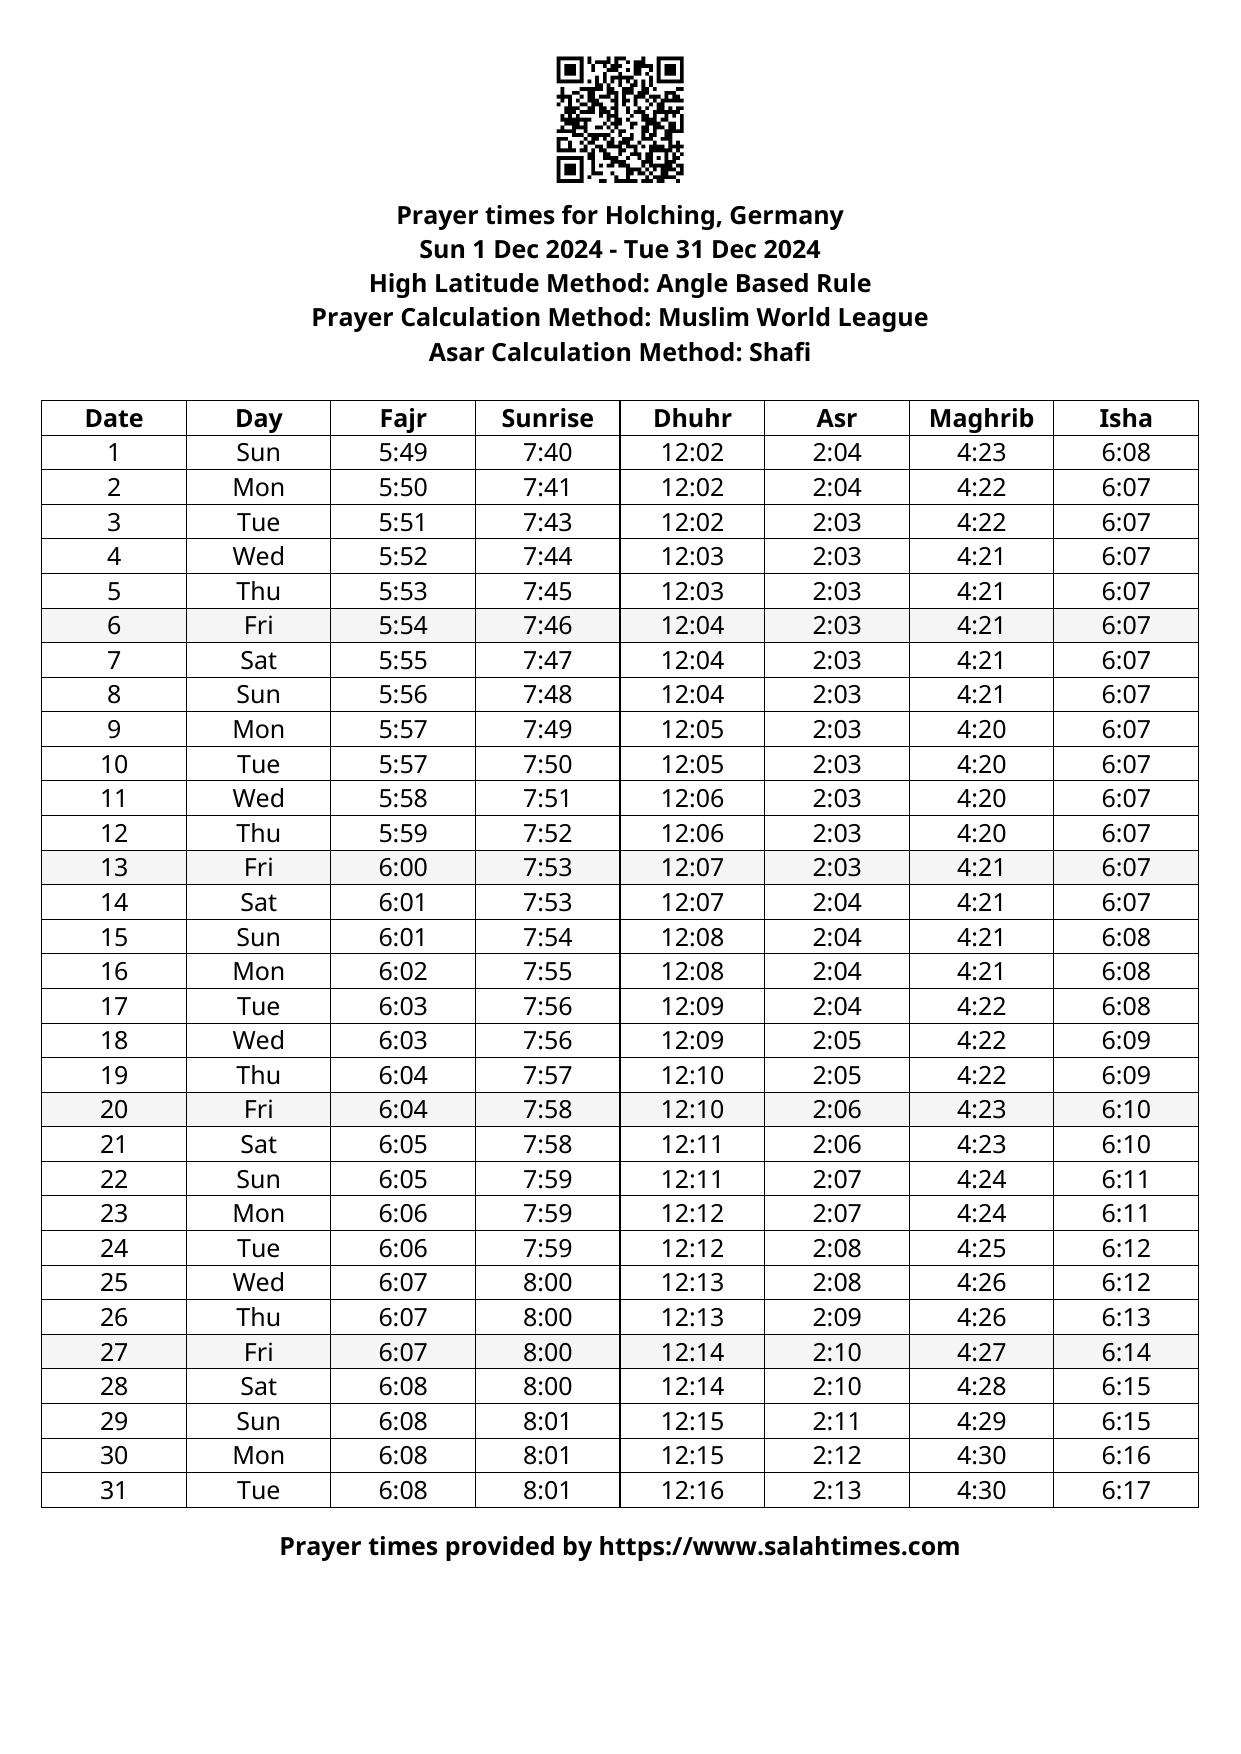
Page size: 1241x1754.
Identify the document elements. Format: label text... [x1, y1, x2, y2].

table_cell 6 [42, 609, 186, 642]
table_cell 7:53 [476, 851, 619, 884]
table_cell 18 [42, 1024, 186, 1057]
table_cell 4:24 [910, 1196, 1053, 1230]
table_cell Thu [187, 1300, 330, 1334]
table_cell Fri [187, 1093, 330, 1126]
table_cell 7:54 [476, 920, 619, 953]
table_cell 6:07 [1054, 678, 1198, 711]
text High Latitude Method: Angle Based Rule [42, 266, 1198, 300]
table_cell 5:53 [331, 574, 475, 607]
table_cell 16 [42, 954, 186, 988]
table_cell 23 [42, 1196, 186, 1230]
table_cell 19 [42, 1058, 186, 1092]
table_cell 10 [42, 747, 186, 780]
table_cell 6:07 [331, 1300, 475, 1334]
table_cell Wed [187, 1266, 330, 1299]
table_cell 4:24 [910, 1162, 1053, 1195]
table_cell 5:54 [331, 609, 475, 642]
table_cell Mon [187, 470, 330, 504]
table_cell 7:49 [476, 712, 619, 746]
table_cell 6:08 [331, 1369, 475, 1403]
table_cell 6:05 [331, 1162, 475, 1195]
table_cell 12:09 [621, 1024, 764, 1057]
table_cell 14 [42, 885, 186, 919]
table_cell 4:28 [910, 1369, 1053, 1403]
table_cell 7:59 [476, 1162, 619, 1195]
table_cell 12:05 [621, 747, 764, 780]
table_cell 6:04 [331, 1093, 475, 1126]
table_cell Sun [187, 436, 330, 469]
table_cell 2:03 [765, 678, 909, 711]
table_cell 7:51 [476, 781, 619, 815]
table_cell 2:06 [765, 1093, 909, 1126]
table_header Day [187, 401, 330, 434]
table_cell 5:52 [331, 539, 475, 573]
table_cell Tue [187, 505, 330, 538]
table_cell 2:03 [765, 851, 909, 884]
table_cell 6:06 [331, 1231, 475, 1264]
table_cell 6:08 [331, 1473, 475, 1507]
table_cell 6:08 [1054, 436, 1198, 469]
table_cell Fri [187, 609, 330, 642]
table_cell Wed [187, 1024, 330, 1057]
table_cell 2:03 [765, 747, 909, 780]
table_cell Thu [187, 816, 330, 849]
table_cell 4:23 [910, 1127, 1053, 1161]
table_cell 4:27 [910, 1335, 1053, 1368]
table_cell 4 [42, 539, 186, 573]
table_cell 12:07 [621, 851, 764, 884]
table_cell 12:07 [621, 885, 764, 919]
table_cell 12:06 [621, 781, 764, 815]
table_cell 2:04 [765, 920, 909, 953]
table_cell 13 [42, 851, 186, 884]
table_cell 7:58 [476, 1093, 619, 1126]
table_cell 6:07 [1054, 781, 1198, 815]
table_cell 2:04 [765, 989, 909, 1022]
table_cell 12:08 [621, 920, 764, 953]
table_cell 6:04 [331, 1058, 475, 1092]
table_cell 6:07 [331, 1335, 475, 1368]
table_cell 2 [42, 470, 186, 504]
table_cell 4:23 [910, 1093, 1053, 1126]
table_cell Tue [187, 989, 330, 1022]
table_cell 4:25 [910, 1231, 1053, 1264]
table_cell 6:01 [331, 920, 475, 953]
table_cell 5:50 [331, 470, 475, 504]
table_cell 4:20 [910, 816, 1053, 849]
table_cell 4:22 [910, 1058, 1053, 1092]
table_cell Sat [187, 1127, 330, 1161]
table_cell 5:49 [331, 436, 475, 469]
table_cell 28 [42, 1369, 186, 1403]
table_cell 12:10 [621, 1093, 764, 1126]
table_cell 6:17 [1054, 1473, 1198, 1507]
picture [542, 41, 699, 198]
table_cell 12:04 [621, 678, 764, 711]
table_cell 6:07 [1054, 816, 1198, 849]
table_cell 4:29 [910, 1404, 1053, 1437]
table_cell Mon [187, 1196, 330, 1230]
table_cell 2:10 [765, 1335, 909, 1368]
table_cell 6:03 [331, 989, 475, 1022]
table_cell 12:13 [621, 1266, 764, 1299]
table_cell Fri [187, 851, 330, 884]
table_cell 12:06 [621, 816, 764, 849]
table_cell 6:10 [1054, 1127, 1198, 1161]
table_cell 7:48 [476, 678, 619, 711]
text Prayer times provided by https://www.salahtimes.com [42, 1528, 1198, 1563]
table_cell 6:07 [1054, 747, 1198, 780]
table_cell 5:51 [331, 505, 475, 538]
table_cell 4:21 [910, 539, 1053, 573]
table_cell 2:03 [765, 781, 909, 815]
table_cell 6:05 [331, 1127, 475, 1161]
table_cell 2:12 [765, 1439, 909, 1472]
table_cell 12:13 [621, 1300, 764, 1334]
table_cell 5:58 [331, 781, 475, 815]
table_cell 4:21 [910, 851, 1053, 884]
table_cell 25 [42, 1266, 186, 1299]
table_cell 4:21 [910, 643, 1053, 677]
table_header Date [42, 401, 186, 434]
table_cell 8:01 [476, 1404, 619, 1437]
table_cell 8:00 [476, 1369, 619, 1403]
table_cell 4:21 [910, 678, 1053, 711]
table_cell 6:12 [1054, 1266, 1198, 1299]
table_cell Wed [187, 781, 330, 815]
table_cell 3 [42, 505, 186, 538]
table_cell 6:01 [331, 885, 475, 919]
table_cell Tue [187, 747, 330, 780]
table_cell 4:21 [910, 574, 1053, 607]
table_cell 2:07 [765, 1196, 909, 1230]
table_cell 5:59 [331, 816, 475, 849]
table_cell 7:59 [476, 1196, 619, 1230]
table_cell 2:08 [765, 1231, 909, 1264]
table_cell 4:20 [910, 747, 1053, 780]
table_cell 2:10 [765, 1369, 909, 1403]
table_cell 30 [42, 1439, 186, 1472]
table_cell 12:11 [621, 1127, 764, 1161]
table_cell 2:05 [765, 1024, 909, 1057]
table_cell 7:47 [476, 643, 619, 677]
table_cell 2:04 [765, 470, 909, 504]
table_cell Sat [187, 1369, 330, 1403]
table_cell 12:15 [621, 1439, 764, 1472]
table_cell 4:21 [910, 609, 1053, 642]
table_cell 6:16 [1054, 1439, 1198, 1472]
table_cell 2:05 [765, 1058, 909, 1092]
table_cell 2:03 [765, 574, 909, 607]
table_cell 12:11 [621, 1162, 764, 1195]
table_cell 17 [42, 989, 186, 1022]
table_cell Tue [187, 1473, 330, 1507]
table_cell 5 [42, 574, 186, 607]
table_cell 6:07 [1054, 470, 1198, 504]
table_cell 8:00 [476, 1300, 619, 1334]
table_cell 1 [42, 436, 186, 469]
table_cell 4:22 [910, 989, 1053, 1022]
table_cell 6:07 [1054, 885, 1198, 919]
table_cell 6:07 [1054, 851, 1198, 884]
table_cell 20 [42, 1093, 186, 1126]
table_header Asr [765, 401, 909, 434]
table_cell 4:30 [910, 1439, 1053, 1472]
table_cell 12:16 [621, 1473, 764, 1507]
table_cell 7:56 [476, 1024, 619, 1057]
table_cell 6:03 [331, 1024, 475, 1057]
table_cell 6:10 [1054, 1093, 1198, 1126]
table_cell 2:03 [765, 609, 909, 642]
table_cell 12:04 [621, 643, 764, 677]
table_cell 27 [42, 1335, 186, 1368]
table_cell 26 [42, 1300, 186, 1334]
table_cell Sat [187, 643, 330, 677]
table_cell 7:45 [476, 574, 619, 607]
table_cell 8 [42, 678, 186, 711]
table_cell 6:07 [1054, 539, 1198, 573]
table_cell 12:03 [621, 574, 764, 607]
table_cell 29 [42, 1404, 186, 1437]
table_cell 6:08 [1054, 920, 1198, 953]
table_cell 6:11 [1054, 1196, 1198, 1230]
table_cell 6:00 [331, 851, 475, 884]
table_cell 12:04 [621, 609, 764, 642]
table_cell 6:15 [1054, 1404, 1198, 1437]
table_cell 6:07 [1054, 712, 1198, 746]
table_cell 2:03 [765, 712, 909, 746]
table_cell 12:02 [621, 470, 764, 504]
table_cell 12:09 [621, 989, 764, 1022]
table_cell 12:12 [621, 1196, 764, 1230]
table_cell 7:59 [476, 1231, 619, 1264]
table_cell 24 [42, 1231, 186, 1264]
table_cell Fri [187, 1335, 330, 1368]
table_cell 2:11 [765, 1404, 909, 1437]
table_cell 6:13 [1054, 1300, 1198, 1334]
table_cell Sun [187, 678, 330, 711]
table_cell 4:22 [910, 470, 1053, 504]
table_cell Mon [187, 712, 330, 746]
table_cell 12:12 [621, 1231, 764, 1264]
table_cell 2:03 [765, 539, 909, 573]
table_cell 22 [42, 1162, 186, 1195]
table_header Dhuhr [621, 401, 764, 434]
table_cell 4:21 [910, 920, 1053, 953]
table_cell Tue [187, 1231, 330, 1264]
table_cell 4:20 [910, 712, 1053, 746]
table_cell 2:04 [765, 885, 909, 919]
table_cell 5:57 [331, 747, 475, 780]
table_cell 15 [42, 920, 186, 953]
table_cell 6:08 [1054, 989, 1198, 1022]
table_header Fajr [331, 401, 475, 434]
table_cell 6:07 [1054, 574, 1198, 607]
table_cell 6:12 [1054, 1231, 1198, 1264]
table_cell Thu [187, 1058, 330, 1092]
table_cell Sun [187, 1404, 330, 1437]
table_cell 7:57 [476, 1058, 619, 1092]
table_cell 12:08 [621, 954, 764, 988]
table_cell 6:11 [1054, 1162, 1198, 1195]
table_cell 6:07 [331, 1266, 475, 1299]
table_header Isha [1054, 401, 1198, 434]
table_cell 4:22 [910, 1024, 1053, 1057]
table_cell 6:07 [1054, 609, 1198, 642]
table_cell 4:21 [910, 954, 1053, 988]
table_cell 6:09 [1054, 1058, 1198, 1092]
table_cell 2:13 [765, 1473, 909, 1507]
table_cell 12:14 [621, 1369, 764, 1403]
table_cell 6:15 [1054, 1369, 1198, 1403]
table_cell 4:23 [910, 436, 1053, 469]
table_cell 7:55 [476, 954, 619, 988]
table_cell 7:58 [476, 1127, 619, 1161]
text Prayer Calculation Method: Muslim World League [42, 300, 1198, 334]
table_cell Mon [187, 954, 330, 988]
table_cell 2:08 [765, 1266, 909, 1299]
table_cell 11 [42, 781, 186, 815]
table_cell 12 [42, 816, 186, 849]
table_cell 2:03 [765, 643, 909, 677]
table_cell 4:26 [910, 1300, 1053, 1334]
table_cell 5:57 [331, 712, 475, 746]
table_header Sunrise [476, 401, 619, 434]
table_cell 7 [42, 643, 186, 677]
table_cell 4:30 [910, 1473, 1053, 1507]
table_cell 7:41 [476, 470, 619, 504]
table_cell 6:09 [1054, 1024, 1198, 1057]
table_cell 5:56 [331, 678, 475, 711]
table_cell 4:26 [910, 1266, 1053, 1299]
table_cell 7:44 [476, 539, 619, 573]
text Prayer times for Holching, Germany [42, 198, 1198, 232]
table_cell 7:52 [476, 816, 619, 849]
table_cell Sun [187, 1162, 330, 1195]
table_cell Sun [187, 920, 330, 953]
text Asar Calculation Method: Shafi [42, 334, 1198, 368]
table_cell 7:40 [476, 436, 619, 469]
table_cell 6:08 [1054, 954, 1198, 988]
table_cell 4:20 [910, 781, 1053, 815]
table_header Maghrib [910, 401, 1053, 434]
table_cell 6:02 [331, 954, 475, 988]
table_cell 7:46 [476, 609, 619, 642]
table_cell 7:56 [476, 989, 619, 1022]
table_cell 4:22 [910, 505, 1053, 538]
table_cell 12:15 [621, 1404, 764, 1437]
table_cell 12:02 [621, 436, 764, 469]
table_cell 6:08 [331, 1439, 475, 1472]
table_cell 6:08 [331, 1404, 475, 1437]
table_cell 2:06 [765, 1127, 909, 1161]
table_cell 12:03 [621, 539, 764, 573]
table_cell 2:09 [765, 1300, 909, 1334]
table_cell 6:07 [1054, 643, 1198, 677]
table_cell 12:10 [621, 1058, 764, 1092]
table_cell 2:04 [765, 954, 909, 988]
table_cell 5:55 [331, 643, 475, 677]
table_cell 7:53 [476, 885, 619, 919]
table_cell Mon [187, 1439, 330, 1472]
table_cell 8:00 [476, 1266, 619, 1299]
table_cell Wed [187, 539, 330, 573]
table_cell 9 [42, 712, 186, 746]
table_cell 8:00 [476, 1335, 619, 1368]
table_cell 2:07 [765, 1162, 909, 1195]
table_cell Thu [187, 574, 330, 607]
table_cell 2:04 [765, 436, 909, 469]
table_cell 6:14 [1054, 1335, 1198, 1368]
table_cell 4:21 [910, 885, 1053, 919]
table_cell 8:01 [476, 1439, 619, 1472]
text Sun 1 Dec 2024 - Tue 31 Dec 2024 [42, 232, 1198, 266]
table_cell 12:05 [621, 712, 764, 746]
table_cell 2:03 [765, 505, 909, 538]
table_cell 21 [42, 1127, 186, 1161]
table_cell 31 [42, 1473, 186, 1507]
table_cell 6:07 [1054, 505, 1198, 538]
table_cell 7:43 [476, 505, 619, 538]
table_cell 6:06 [331, 1196, 475, 1230]
table_cell 12:14 [621, 1335, 764, 1368]
table_cell Sat [187, 885, 330, 919]
table_cell 8:01 [476, 1473, 619, 1507]
table_cell 2:03 [765, 816, 909, 849]
table_cell 12:02 [621, 505, 764, 538]
table_cell 7:50 [476, 747, 619, 780]
